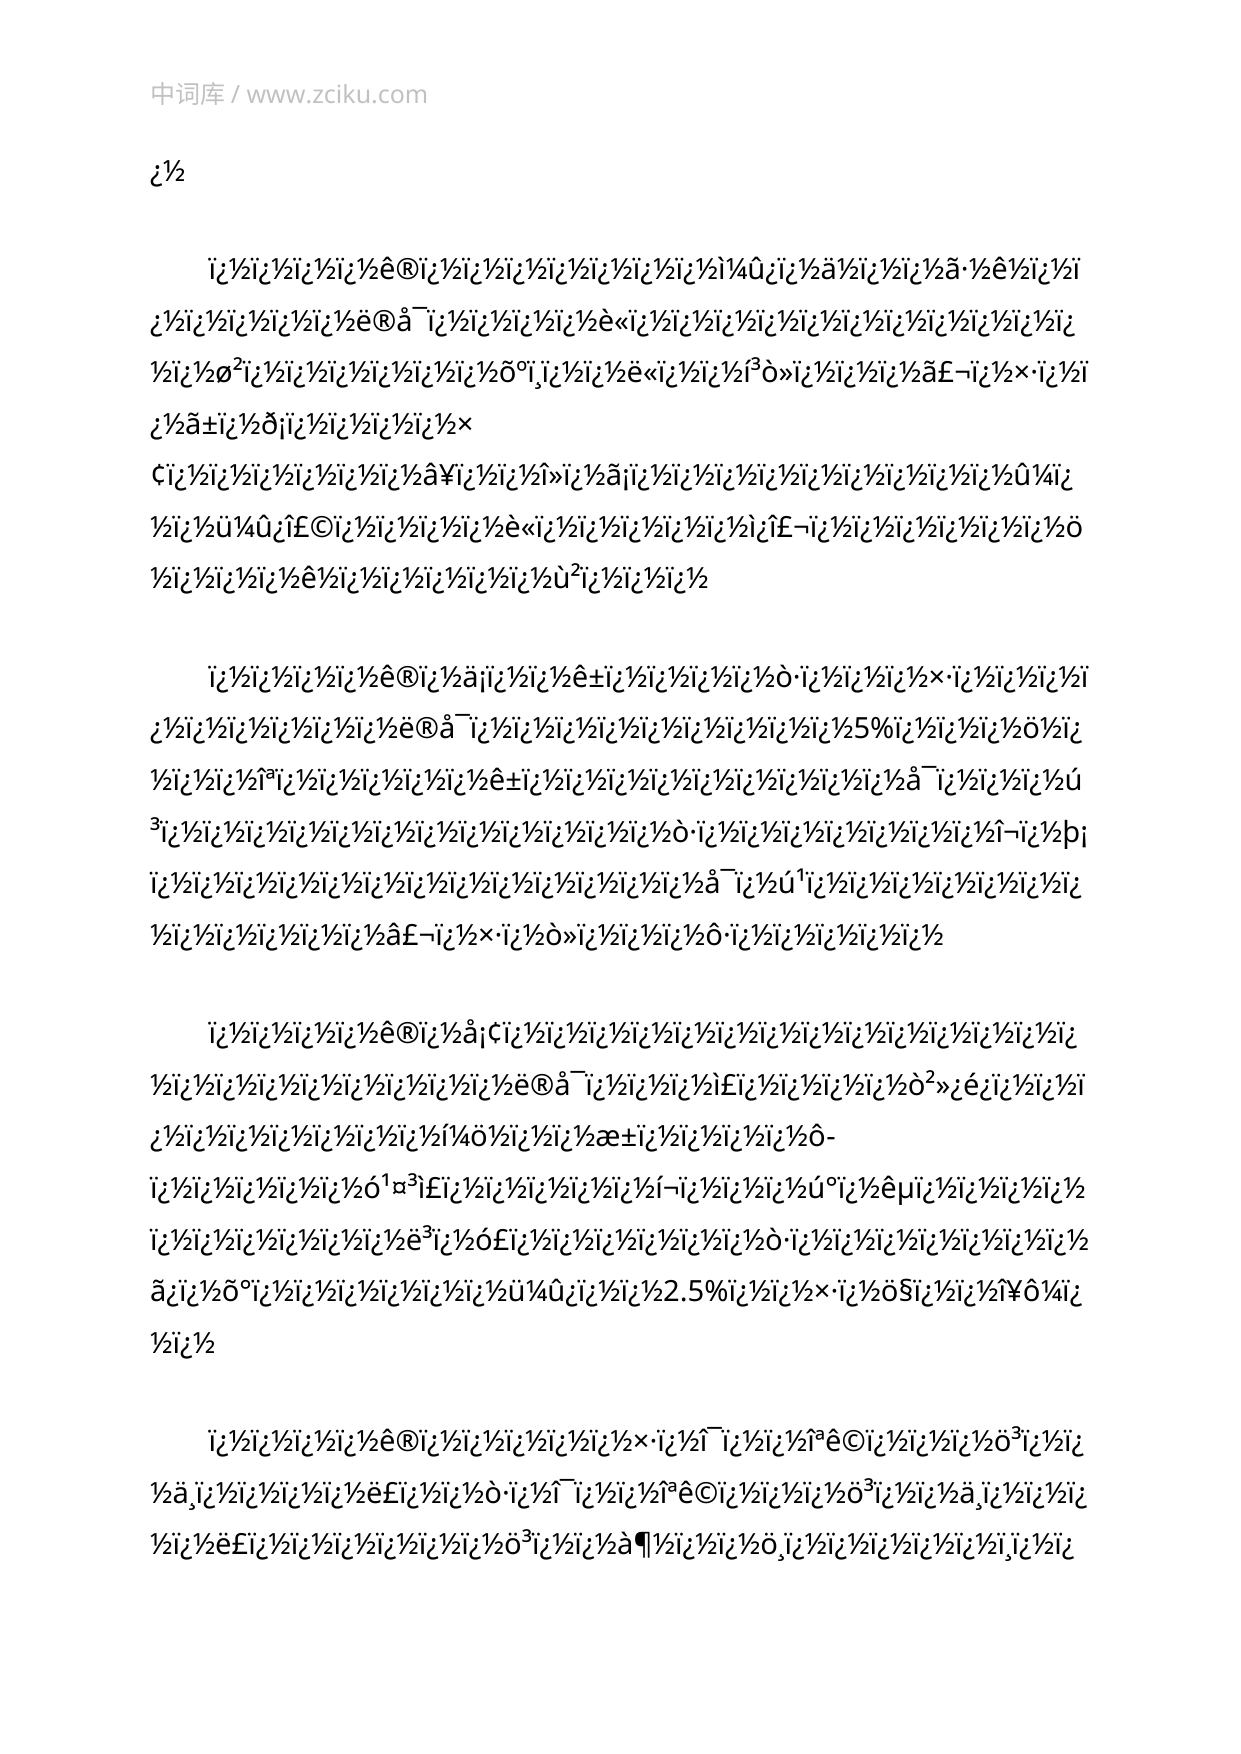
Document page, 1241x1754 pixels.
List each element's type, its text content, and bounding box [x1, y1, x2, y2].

text ï¿½ï¿½ï¿½ï¿½ê®ï¿½å¡¢ï¿½ï¿½ï¿½ï¿½ï¿½ï¿½ï¿½ï¿½ï¿½ï¿½ï¿½ï¿½ï¿½ï¿½ï¿½ï¿½ï¿½ï¿½ï¿½ï¿½ï¿½ï¿½ë®å¯ï¿½ï¿½ï¿½ì£ï¿½ï¿½ï¿½ï¿½ò²»¿é¿ï¿½ï¿½ï¿½ï¿½ï¿½ï¿½ï¿½ï¿½ï¿½í¼ö½ï¿½ï¿½æ±ï¿½ï¿½ï¿½ï¿½ô­ï¿½ï¿½ï¿½ï¿½ï¿½ó¹¤³ì£ï¿½ï¿½ï¿½ï¿½ï¿½í¬ï¿½ï¿½ï¿½ú°ï¿½êµï¿½ï¿½ï¿½ï¿½ï¿½ï¿½ï¿½ï¿½ï¿½ï¿½ë³ï¿½ó£ï¿½ï¿½ï¿½ï¿½ï¿½ï¿½ò·ï¿½ï¿½ï¿½ï¿½ï¿½ï¿½ï¿½ã¿ï¿½õ°ï¿½ï¿½ï¿½ï¿½ï¿½ï¿½ü¼û¿ï¿½ï¿½2.5%ï¿½ï¿½×·ï¿½ö§ï¿½ï¿½î¥ô¼ï¿½ï¿½ [150, 1012, 1090, 1362]
text ï¿½ï¿½ï¿½ï¿½ê®ï¿½ä¡ï¿½ï¿½ê±ï¿½ï¿½ï¿½ï¿½ò·ï¿½ï¿½ï¿½×·ï¿½ï¿½ï¿½ï¿½ï¿½ï¿½ï¿½ï¿½ï¿½ë®å¯ï¿½ï¿½ï¿½ï¿½ï¿½ï¿½ï¿½ï¿½ï¿½5%ï¿½ï¿½ï¿½ö½ï¿½ï¿½ï¿½îªï¿½ï¿½ï¿½ï¿½ï¿½ê±ï¿½ï¿½ï¿½ï¿½ï¿½ï¿½ï¿½ï¿½ï¿½å¯ï¿½ï¿½ï¿½ú³ï¿½ï¿½ï¿½ï¿½ï¿½ï¿½ï¿½ï¿½ï¿½ï¿½ï¿½ï¿½ò·ï¿½ï¿½ï¿½ï¿½ï¿½ï¿½ï¿½î¬ï¿½þ¡ï¿½ï¿½ï¿½ï¿½ï¿½ï¿½ï¿½ï¿½ï¿½ï¿½ï¿½ï¿½ï¿½å¯ï¿½ú¹ï¿½ï¿½ï¿½ï¿½ï¿½ï¿½ï¿½ï¿½ï¿½ï¿½ï¿½ï¿½â£¬ï¿½×·ï¿½ò»ï¿½ï¿½ï¿½ô·ï¿½ï¿½ï¿½ï¿½ï¿½ [150, 656, 1090, 954]
text ï¿½ï¿½ï¿½ï¿½ê®ï¿½ï¿½ï¿½ï¿½ï¿½ï¿½ï¿½ì¼û¿ï¿½ä½ï¿½ï¿½ã·½ê½ï¿½ï¿½ï¿½ï¿½ï¿½ï¿½ë®å¯ï¿½ï¿½ï¿½ï¿½è«ï¿½ï¿½ï¿½ï¿½ï¿½ï¿½ï¿½ï¿½ï¿½ï¿½ï¿½ï¿½ø²ï¿½ï¿½ï¿½ï¿½ï¿½ï¿½õºï¸ï¿½ï¿½ë«ï¿½ï¿½í³ò»ï¿½ï¿½ï¿½ã£¬ï¿½×·ï¿½ï¿½ã±ï¿½ð¡ï¿½ï¿½ï¿½ï¿½×¢ï¿½ï¿½ï¿½ï¿½ï¿½ï¿½â¥ï¿½ï¿½î»ï¿½ã¡ï¿½ï¿½ï¿½ï¿½ï¿½ï¿½ï¿½ï¿½ï¿½û¼ï¿½ï¿½ü¼û¿î£©ï¿½ï¿½ï¿½ï¿½è«ï¿½ï¿½ï¿½ï¿½ï¿½ì¿î£¬ï¿½ï¿½ï¿½ï¿½ï¿½ï¿½ö½ï¿½ï¿½ï¿½ê½ï¿½ï¿½ï¿½ï¿½ï¿½ù²ï¿½ï¿½ï¿½ [150, 248, 1090, 597]
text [150, 150, 1090, 190]
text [150, 1420, 1090, 1563]
